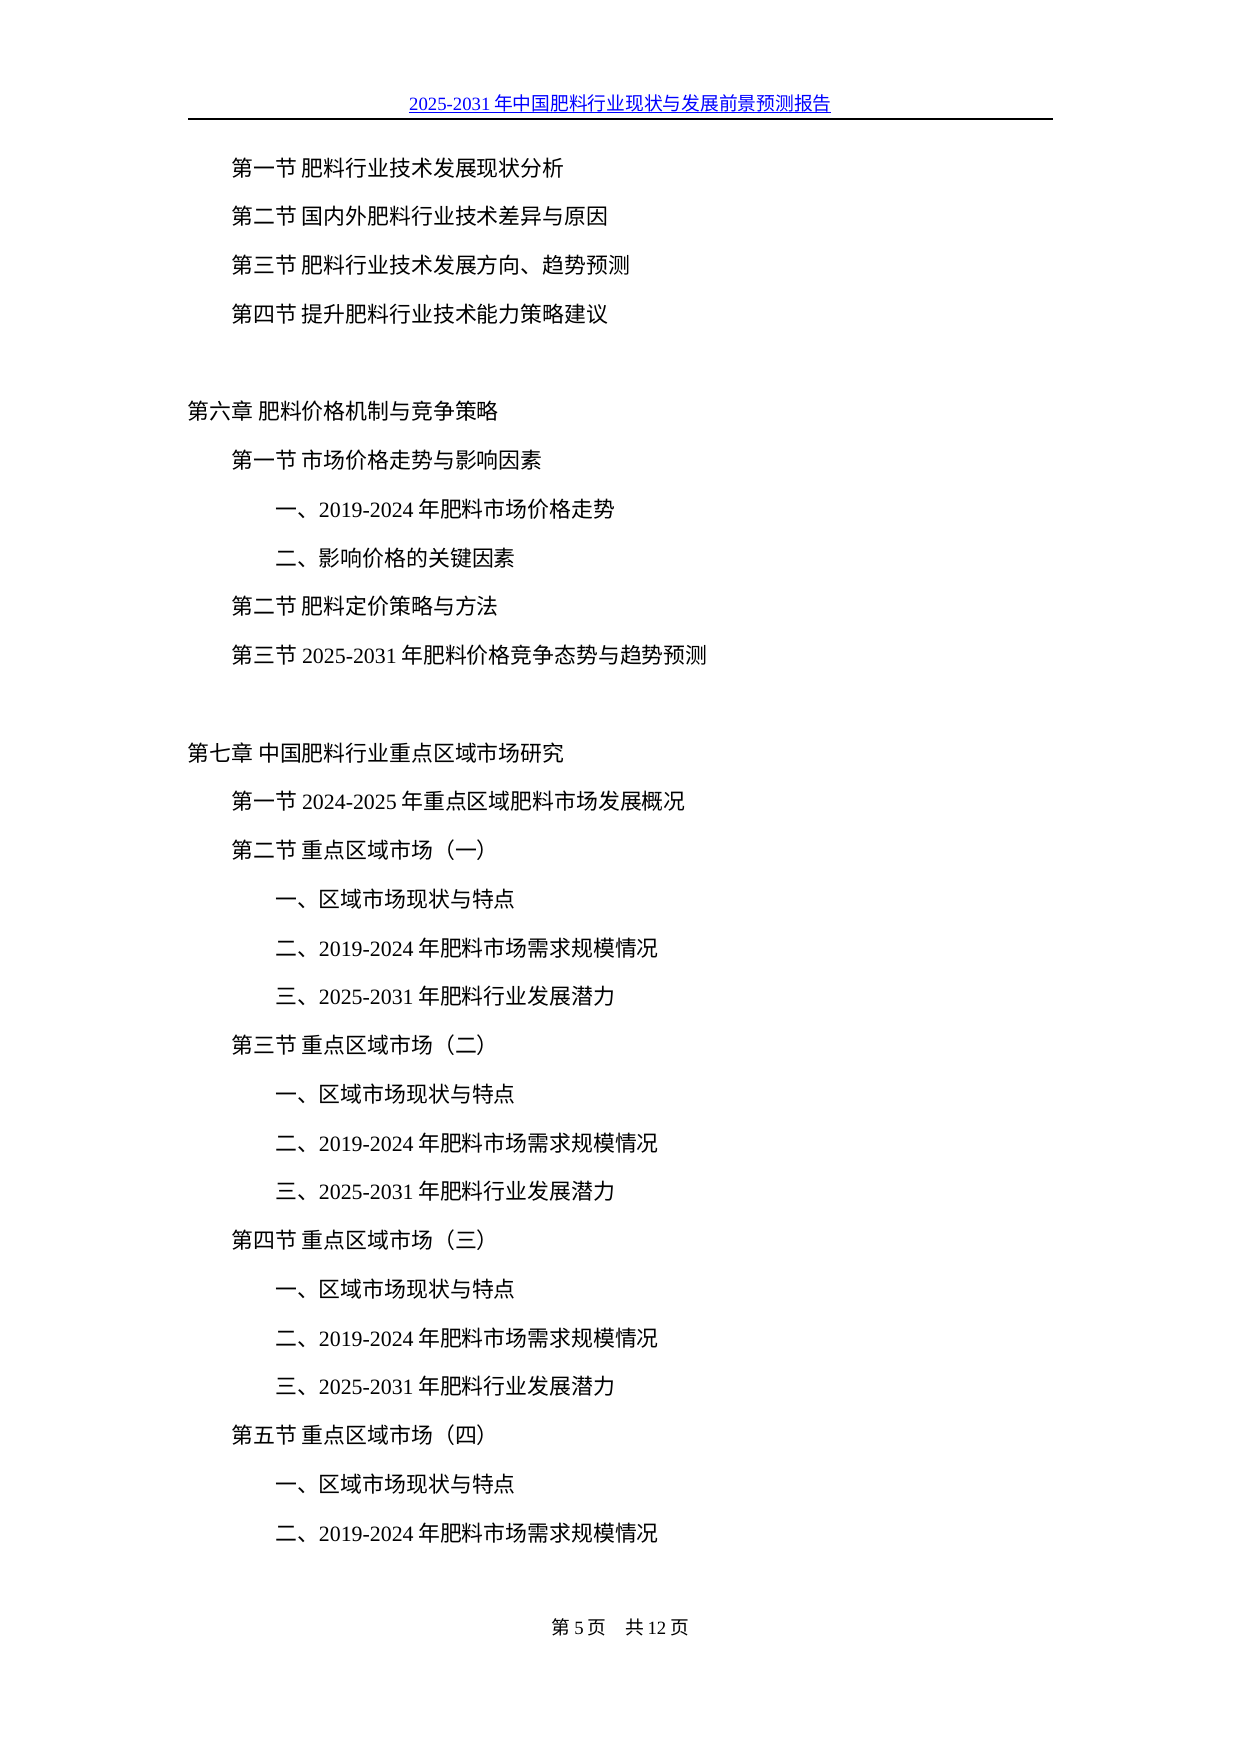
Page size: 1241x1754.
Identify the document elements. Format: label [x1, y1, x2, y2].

text [187, 150, 1053, 1548]
